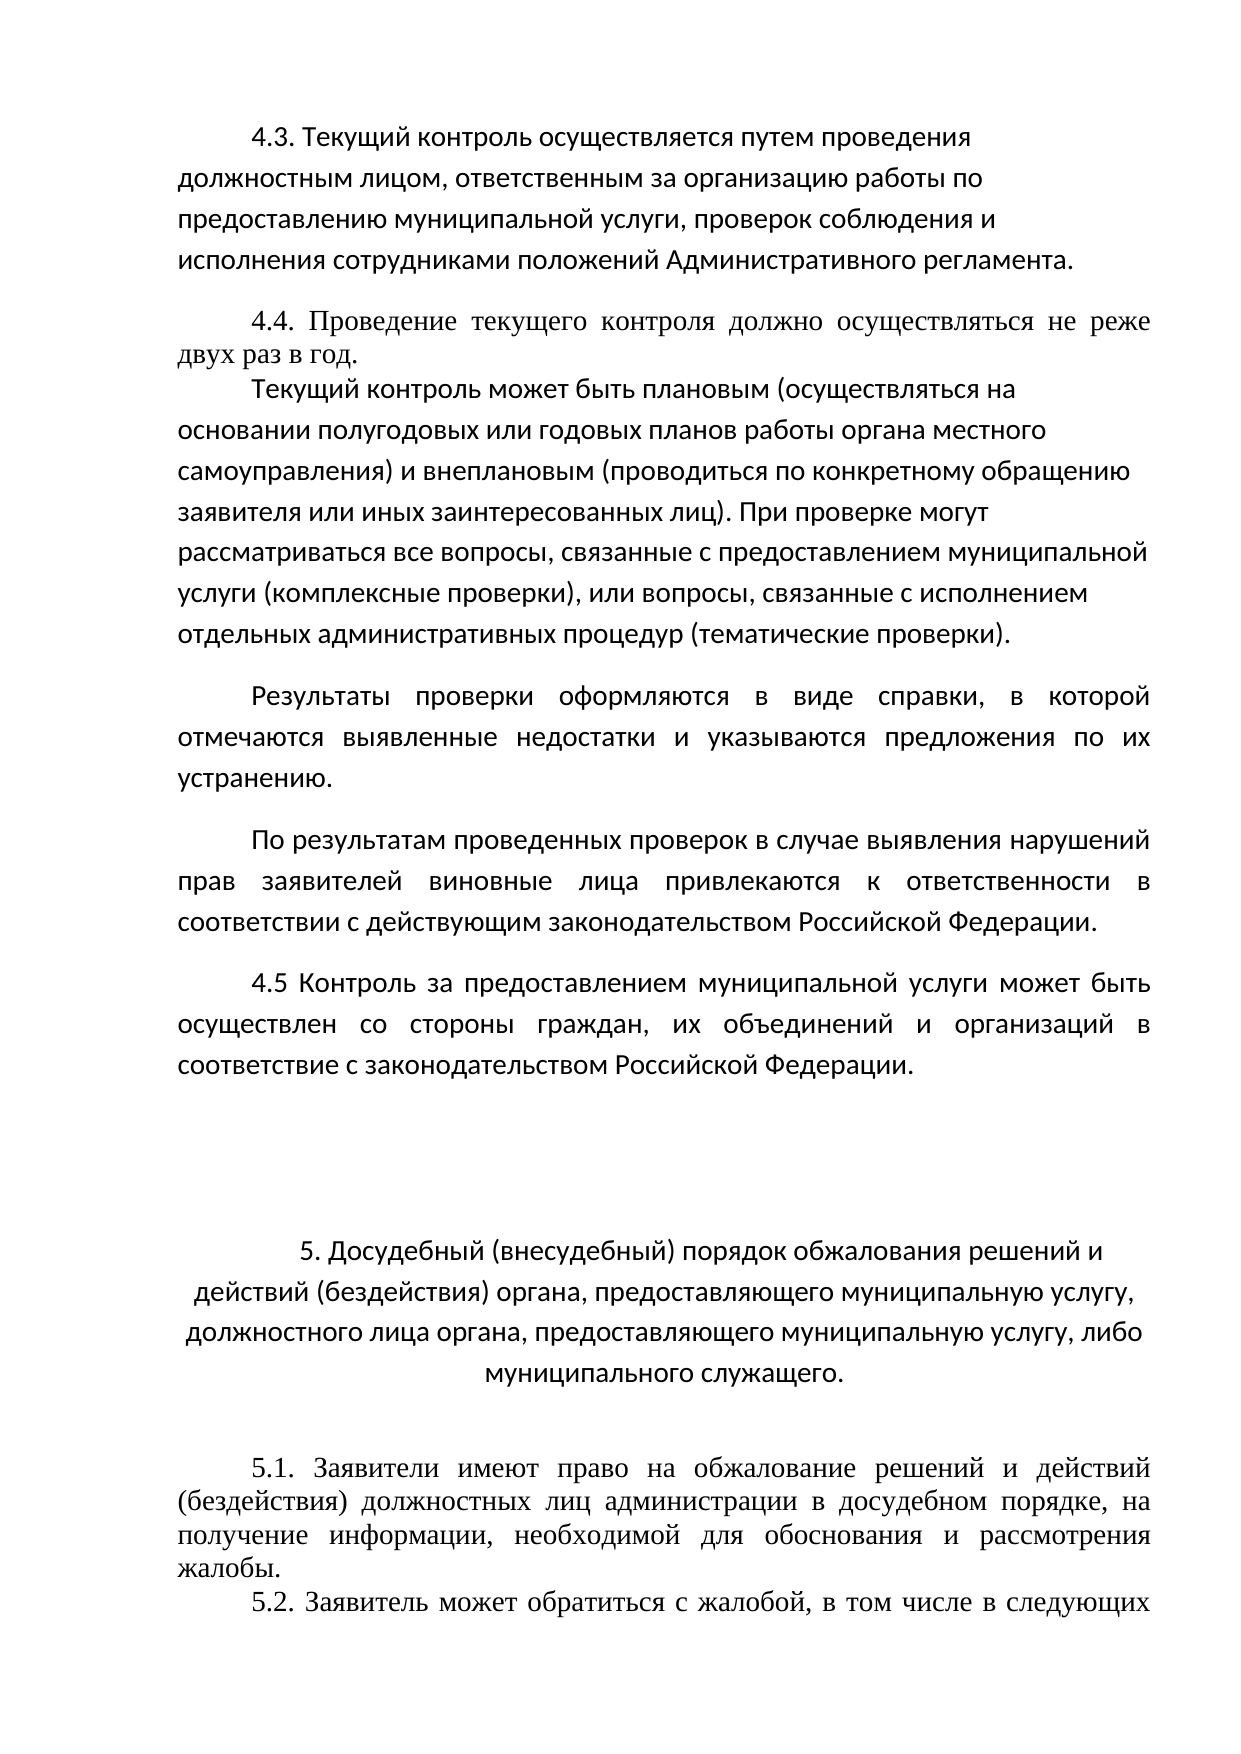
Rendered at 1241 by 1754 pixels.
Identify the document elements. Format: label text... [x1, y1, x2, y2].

text 4.3. Текущий контроль осуществляется путем проведения должностным лицом, ответственным за организацию работы по предоставлению муниципальной услуги, проверок соблюдения и исполнения сотрудниками положений Административного регламента. [177, 118, 1152, 277]
title 4.4. Проведение текущего контроля должно осуществляться не реже двух раз в год. [177, 303, 1152, 370]
text 5. Досудебный (внесудебный) порядок обжалования решений и действий (бездействия) органа, предоставляющего муниципальную услугу, должностного лица органа, предоставляющего муниципальную услугу, либо муниципального служащего. [177, 1232, 1152, 1390]
text Текущий контроль может быть плановым (осуществляться на основании полугодовых или годовых планов работы органа местного самоуправления) и внеплановым (проводиться по конкретному обращению заявителя или иных заинтересованных лиц). При проверке могут рассматриваться все вопросы, связанные с предоставлением муниципальной услуги (комплексные проверки), или вопросы, связанные с исполнением отдельных административных процедур (тематические проверки). [177, 370, 1152, 651]
text Результаты проверки оформляются в виде справки, в которой отмечаются выявленные недостатки и указываются предложения по их устранению. [177, 677, 1152, 795]
text 4.5 Контроль за предоставлением муниципальной услуги может быть осуществлен со стороны граждан, их объединений и организаций в соответствие с законодательством Российской Федерации. [177, 964, 1152, 1082]
text 5.1. Заявители имеют право на обжалование решений и действий (бездействия) должностных лиц администрации в досудебном порядке, на получение информации, необходимой для обоснования и рассмотрения жалобы. [177, 1450, 1152, 1584]
text По результатам проведенных проверок в случае выявления нарушений прав заявителей виновные лица привлекаются к ответственности в соответствии с действующим законодательством Российской Федерации. [177, 821, 1152, 938]
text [177, 1584, 1152, 1617]
